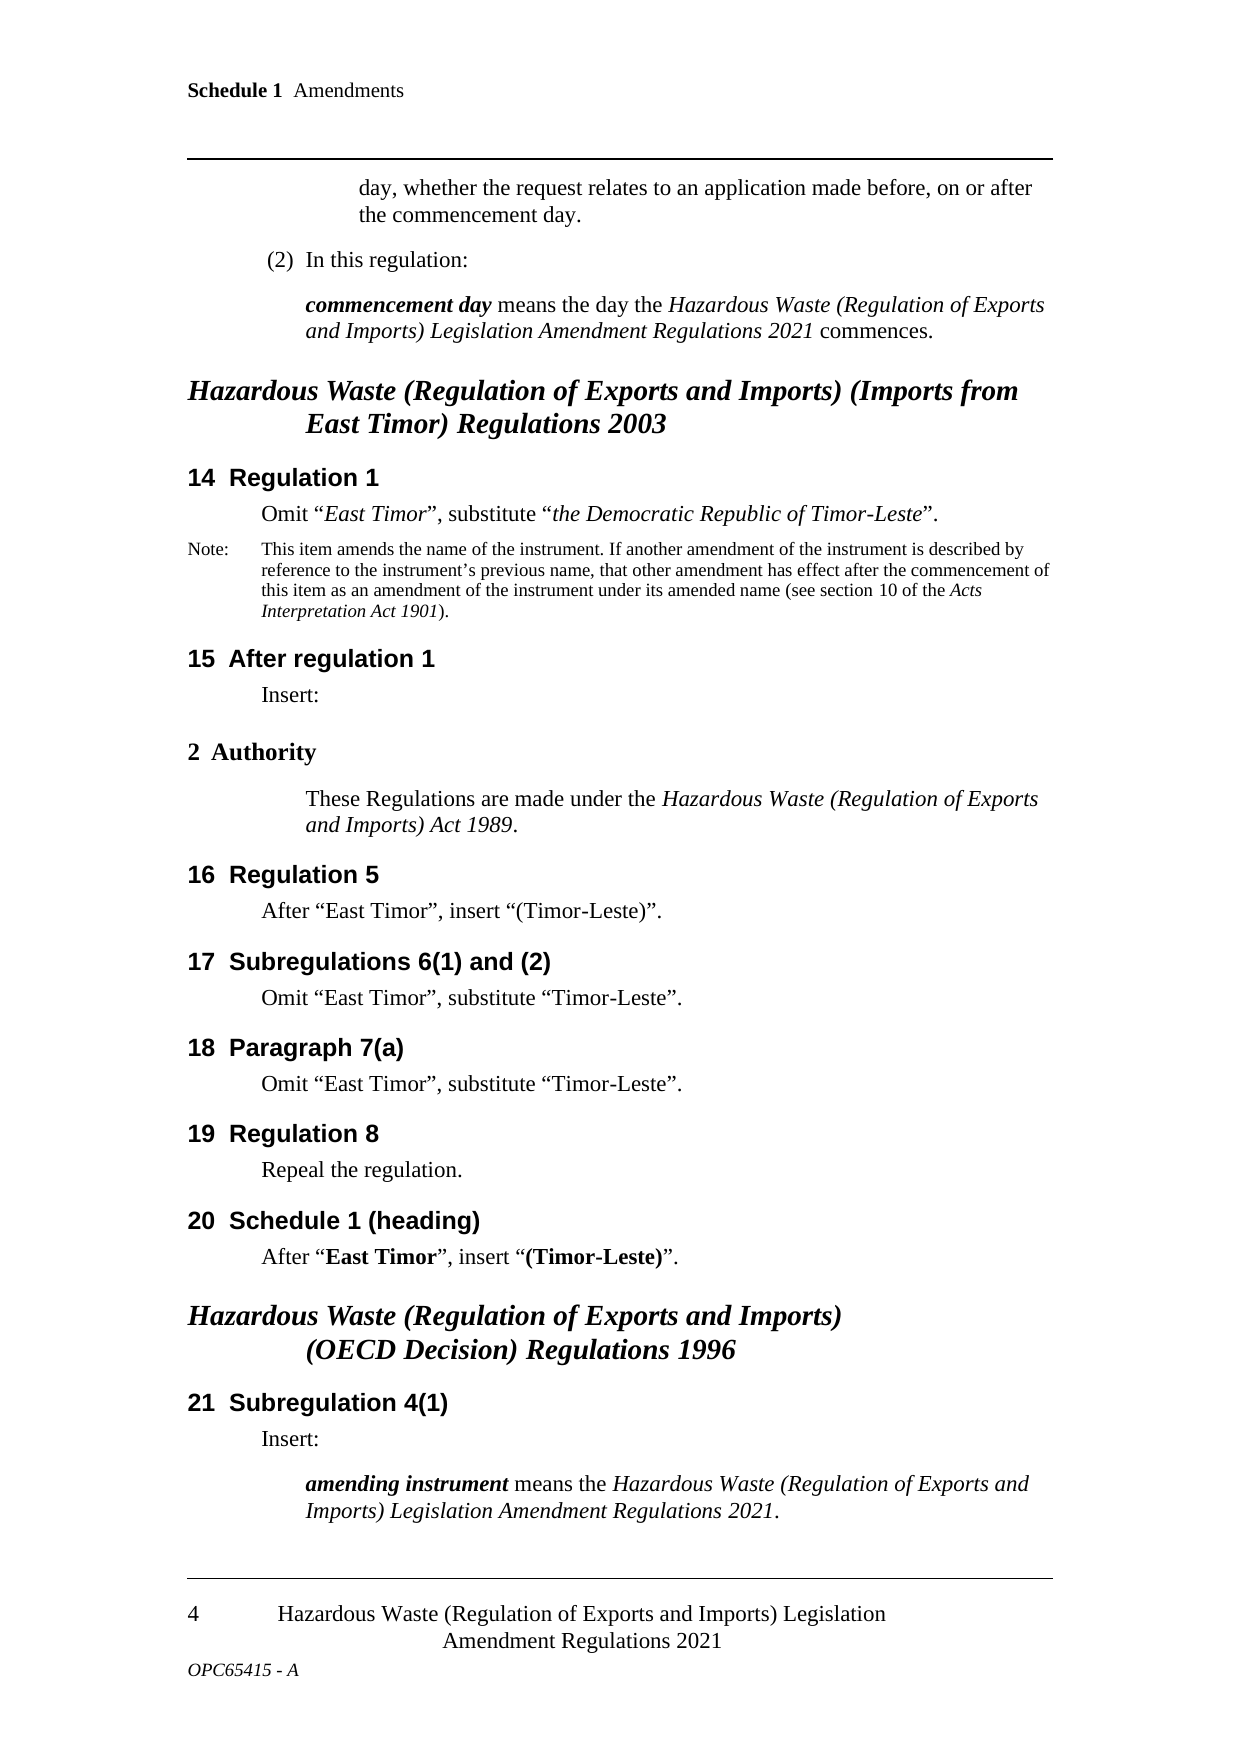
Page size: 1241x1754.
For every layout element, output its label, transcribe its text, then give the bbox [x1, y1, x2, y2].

text Hazardous Waste (Regulation of Exports and Imports) (Imports from East Timor) Regulations 2003 [187, 373, 1053, 440]
text 21 Subregulation 4(1) [187, 1388, 1053, 1417]
text Insert: [261, 1425, 1053, 1452]
text 18 Paragraph 7(a) [187, 1033, 1053, 1062]
text Omit “East Timor”, substitute “Timor-Leste”. [261, 1070, 1053, 1096]
text amending instrument means the Hazardous Waste (Regulation of Exports and Imports) Legislation Amendment Regulations 2021. [305, 1470, 1053, 1523]
text Omit “East Timor”, substitute “Timor-Leste”. [261, 984, 1053, 1010]
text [187, 174, 1053, 227]
text Repeal the regulation. [261, 1156, 1053, 1183]
text After “East Timor”, insert “(Timor-Leste)”. [261, 1243, 1053, 1269]
text 15 After regulation 1 [187, 644, 1053, 673]
text Hazardous Waste (Regulation of Exports and Imports) (OECD Decision) Regulations 1996 [187, 1298, 1053, 1365]
text 14 Regulation 1 [187, 463, 1053, 492]
text commencement day means the day the Hazardous Waste (Regulation of Exports and Imports) Legislation Amendment Regulations 2021 commences. [305, 291, 1053, 344]
text Omit “East Timor”, substitute “the Democratic Republic of Timor-Leste”. [261, 500, 1053, 526]
text 19 Regulation 8 [187, 1119, 1053, 1148]
text Note: This item amends the name of the instrument. If another amendment of the instrument is described by reference to the instrument’s previous name, that other amendment has effect after the commencement of this item as an amendment of the instrument under its amended name (see section 10 of the Acts Interpretation Act 1901). [187, 539, 1053, 622]
text After “East Timor”, insert “(Timor-Leste)”. [261, 897, 1053, 924]
text (2) In this regulation: [187, 246, 1053, 272]
text 2 Authority [187, 737, 1053, 766]
text 20 Schedule 1 (heading) [187, 1206, 1053, 1234]
text Insert: [261, 682, 1053, 708]
text 17 Subregulations 6(1) and (2) [187, 947, 1053, 975]
text 16 Regulation 5 [187, 860, 1053, 889]
text These Regulations are made under the Hazardous Waste (Regulation of Exports and Imports) Act 1989. [187, 784, 1053, 837]
